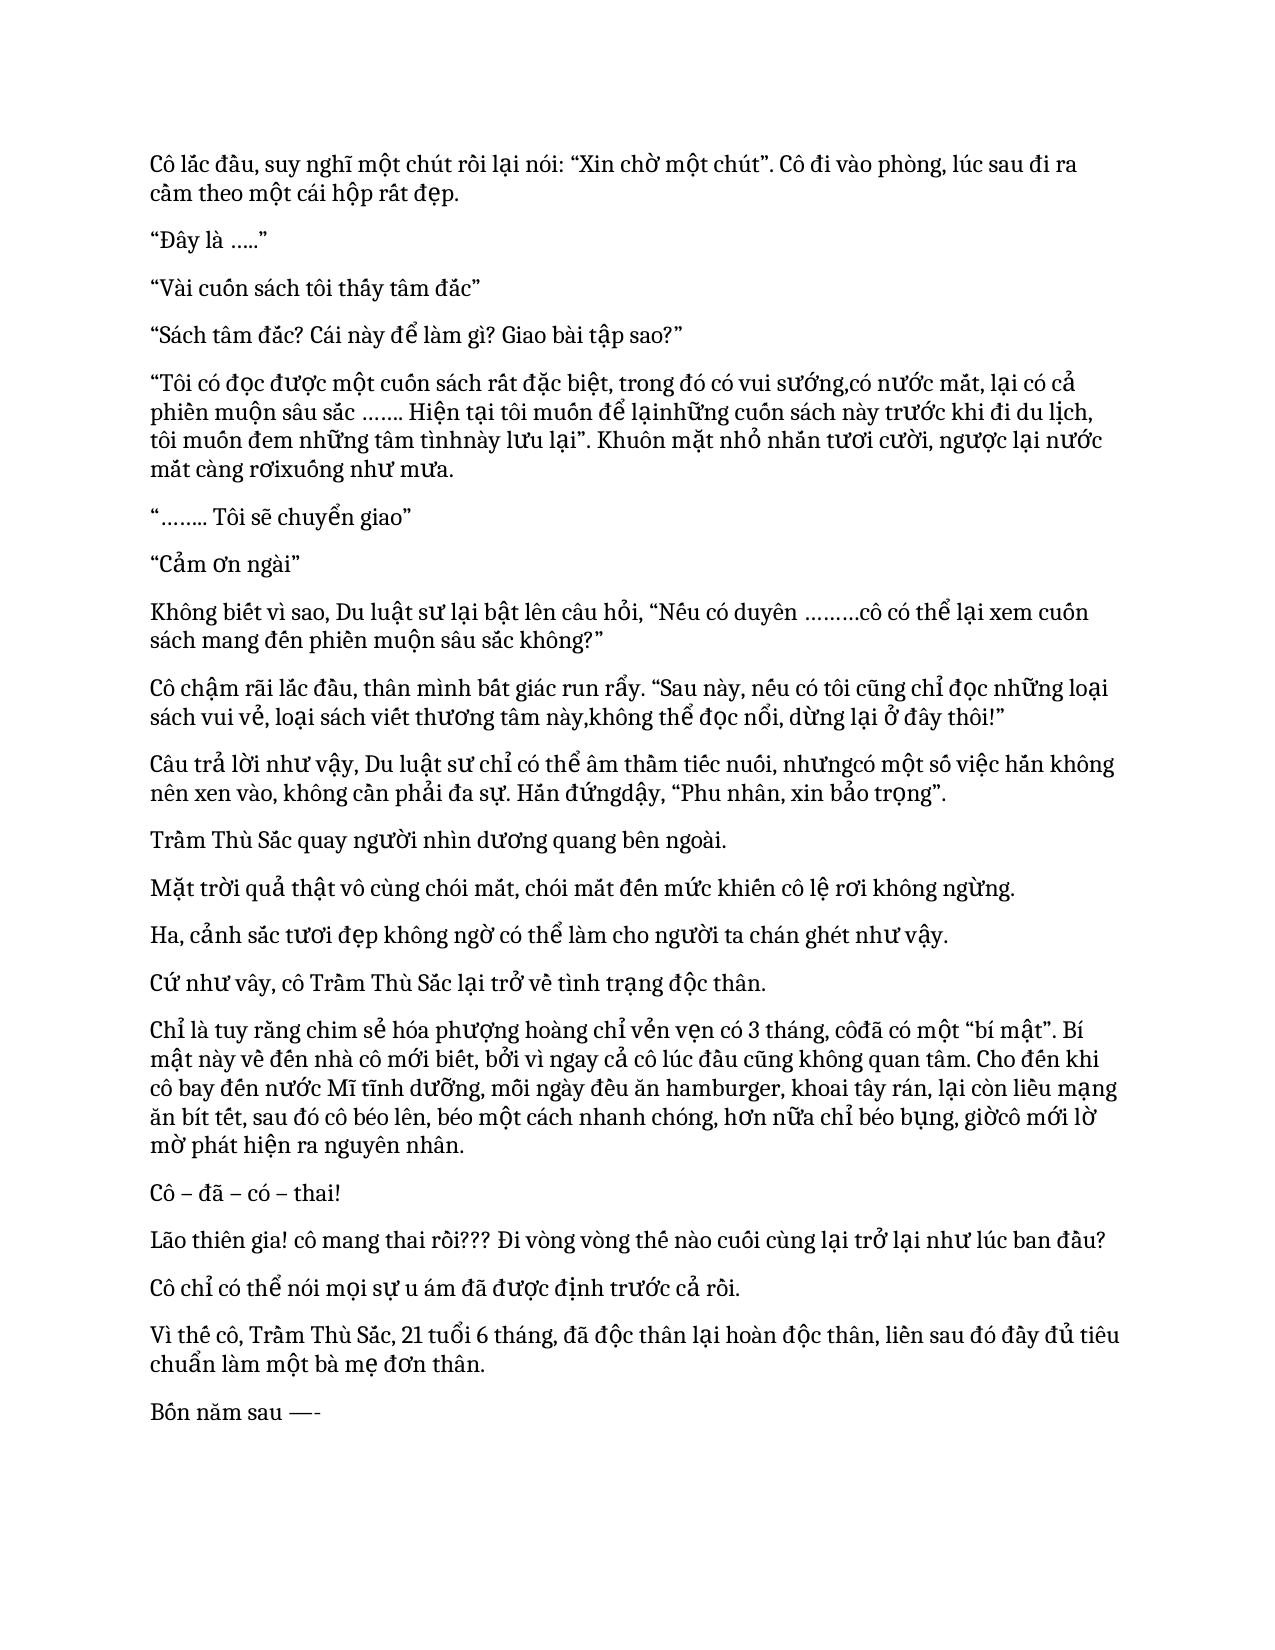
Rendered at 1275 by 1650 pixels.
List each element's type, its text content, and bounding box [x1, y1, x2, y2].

text Bốn năm sau —- [150, 1397, 1125, 1426]
text Cứ như vây, cô Trầm Thù Sắc lại trở về tình trạng độc thân. [150, 969, 1125, 997]
text “Tôi có đọc được một cuốn sách rất đặc biệt, trong đó có vui sướng,có nước mắt, lại có cả phiền muộn sâu sắc ……. Hiện tại tôi muốn để lạinhững cuốn sách này trước khi đi du lịch, tôi muốn đem những tâm tìnhnày lưu lại”. Khuôn mặt nhỏ nhắn tươi cười, ngược lại nước mắt càng rơixuống như mưa. [150, 369, 1125, 484]
text Không biết vì sao, Du luật sư lại bật lên câu hỏi, “Nếu có duyên ………cô có thể lại xem cuốn sách mang đến phiền muộn sâu sắc không?” [150, 597, 1125, 655]
text Chỉ là tuy rằng chim sẻ hóa phượng hoàng chỉ vẻn vẹn có 3 tháng, côđã có một “bí mật”. Bí mật này về đến nhà cô mới biết, bởi vì ngay cả cô lúc đầu cũng không quan tâm. Cho đến khi cô bay đến nước Mĩ tĩnh dưỡng, mỗi ngày đều ăn hamburger, khoai tây rán, lại còn liều mạng ăn bít tết, sau đó cô béo lên, béo một cách nhanh chóng, hơn nữa chỉ béo bụng, giờcô mới lờ mờ phát hiện ra nguyên nhân. [150, 1016, 1125, 1160]
text Cô chậm rãi lắc đầu, thân mình bất giác run rẩy. “Sau này, nếu có tôi cũng chỉ đọc những loại sách vui vẻ, loại sách viết thương tâm này,không thể đọc nổi, dừng lại ở đây thôi!” [150, 674, 1125, 731]
text “Sách tâm đắc? Cái này để làm gì? Giao bài tập sao?” [150, 321, 1125, 350]
text “Đây là …..” [150, 226, 1125, 255]
text “Cảm ơn ngài” [150, 550, 1125, 579]
text Ha, cảnh sắc tươi đẹp không ngờ có thể làm cho người ta chán ghét như vậy. [150, 921, 1125, 950]
text Mặt trời quả thật vô cùng chói mắt, chói mắt đến mức khiến cô lệ rơi không ngừng. [150, 874, 1125, 902]
text Cô chỉ có thể nói mọi sự u ám đã được định trước cả rồi. [150, 1274, 1125, 1302]
text Lão thiên gia! cô mang thai rồi??? Đi vòng vòng thế nào cuối cùng lại trở lại như lúc ban đầu? [150, 1226, 1125, 1255]
text Vì thế cô, Trầm Thù Sắc, 21 tuổi 6 tháng, đã độc thân lại hoàn độc thân, liền sau đó đầy đủ tiêu chuẩn làm một bà mẹ đơn thân. [150, 1321, 1125, 1379]
text “Vài cuốn sách tôi thấy tâm đắc” [150, 274, 1125, 302]
text Cô – đã – có – thai! [150, 1179, 1125, 1207]
text Câu trả lời như vậy, Du luật sư chỉ có thể âm thầm tiếc nuối, nhưngcó một số việc hắn không nên xen vào, không cần phải đa sự. Hắn đứngdậy, “Phu nhân, xin bảo trọng”. [150, 750, 1125, 807]
text Trầm Thù Sắc quay người nhìn dương quang bên ngoài. [150, 826, 1125, 855]
text Cô lắc đầu, suy nghĩ một chút rồi lại nói: “Xin chờ một chút”. Cô đi vào phòng, lúc sau đi ra cầm theo một cái hộp rất đẹp. [150, 150, 1125, 207]
text “…….. Tôi sẽ chuyển giao” [150, 502, 1125, 531]
